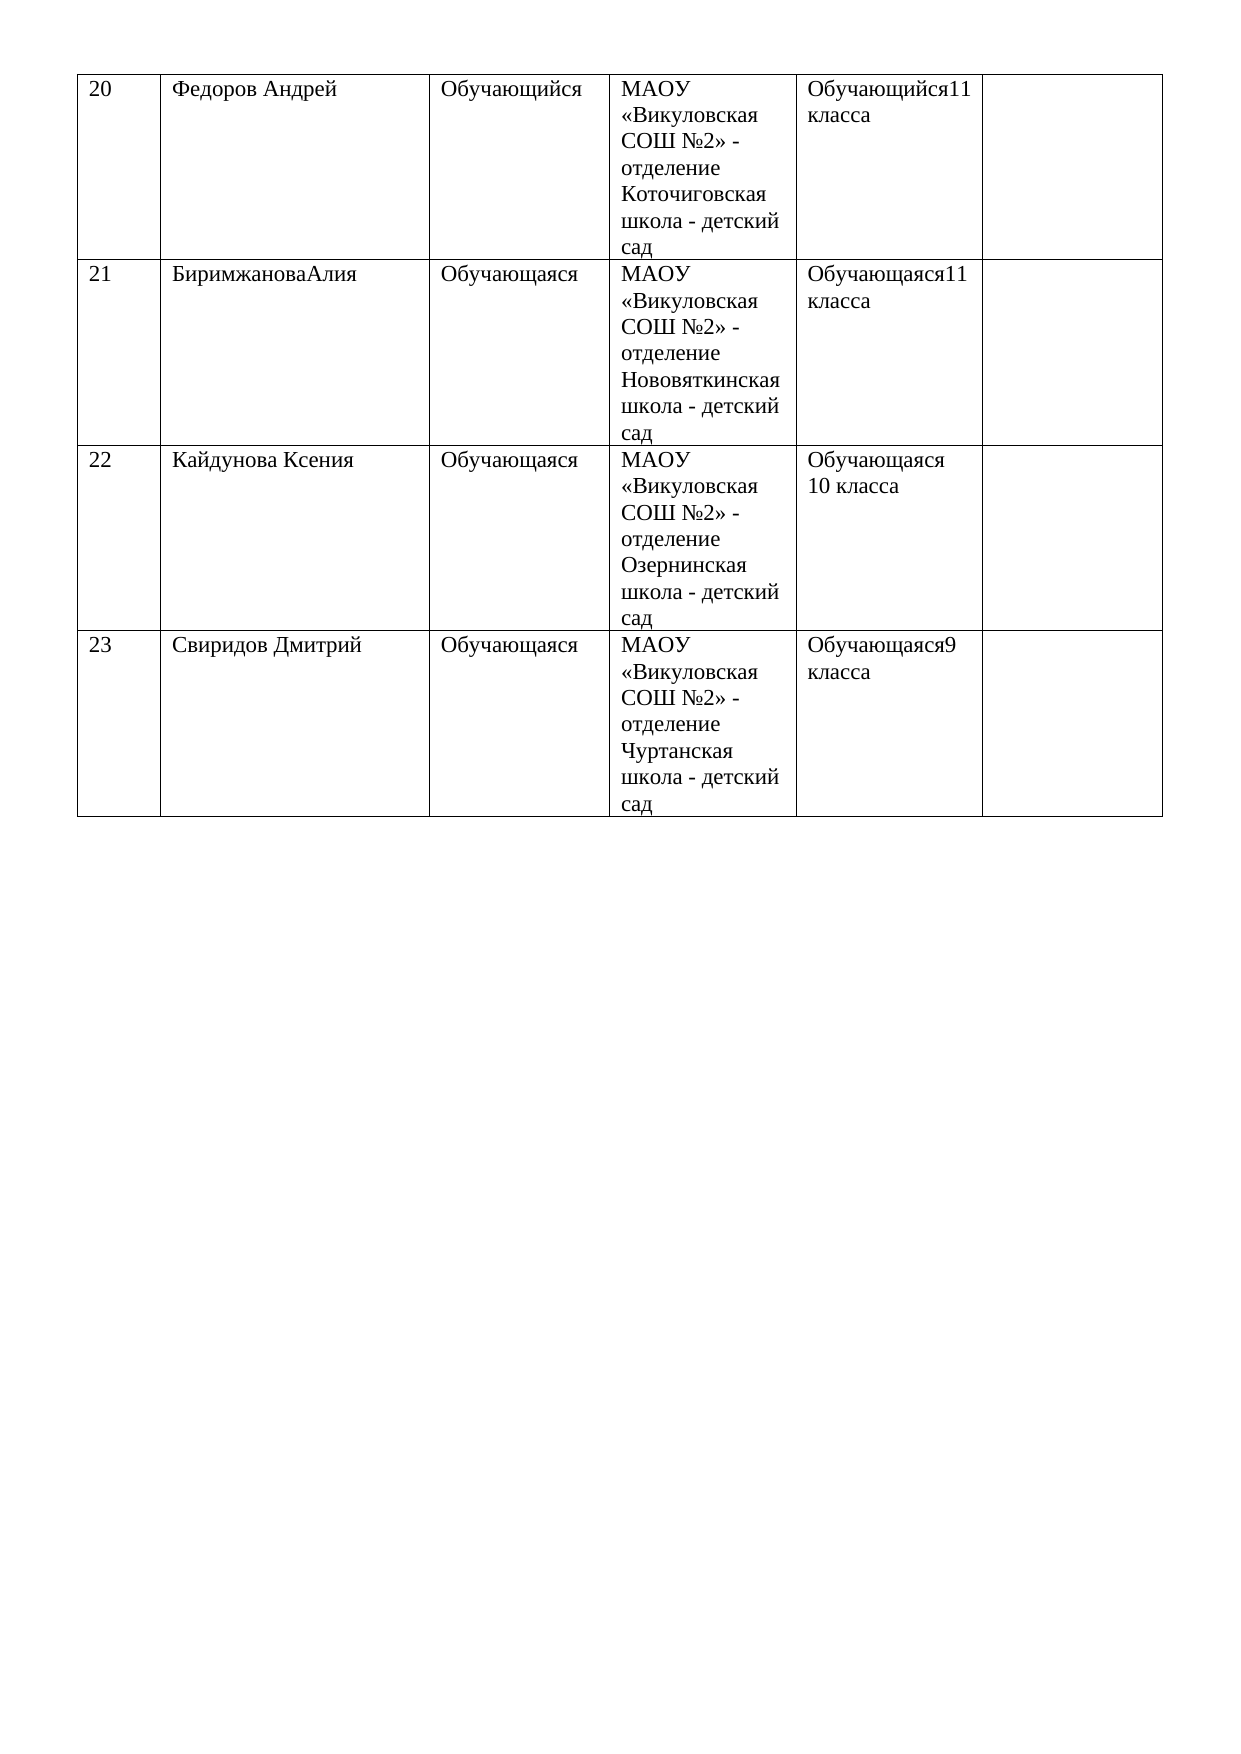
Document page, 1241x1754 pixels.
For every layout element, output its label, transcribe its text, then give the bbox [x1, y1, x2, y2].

table_cell Обучающаяся [430, 260, 609, 445]
table_cell 22 [78, 446, 160, 630]
table_cell Кайдунова Ксения [161, 446, 429, 630]
table_cell [983, 446, 1162, 630]
table_cell Обучающаяся11 класса [797, 260, 982, 445]
table_cell МАОУ «Викуловская СОШ №2» - отделение Озернинская школа - детский сад [610, 446, 796, 630]
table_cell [797, 75, 982, 259]
table_cell [983, 75, 1162, 259]
table_cell Обучающаяся9 класса [797, 631, 982, 816]
table_cell Обучающаяся [430, 446, 609, 630]
table_cell Обучающаяся [430, 631, 609, 816]
table_cell 23 [78, 631, 160, 816]
table_cell [983, 631, 1162, 816]
table_cell БиримжановаАлия [161, 260, 429, 445]
table_cell 20 [78, 75, 160, 259]
table_cell Свиридов Дмитрий [161, 631, 429, 816]
table_cell 21 [78, 260, 160, 445]
table_cell МАОУ «Викуловская СОШ №2» - отделение Чуртанская школа - детский сад [610, 631, 796, 816]
table_cell Обучающийся [430, 75, 609, 259]
table_cell Федоров Андрей [161, 75, 429, 259]
table_cell МАОУ «Викуловская СОШ №2» - отделение Коточиговская школа - детский сад [610, 75, 796, 259]
table_cell Обучающаяся 10 класса [797, 446, 982, 630]
table_cell [983, 260, 1162, 445]
table_cell МАОУ «Викуловская СОШ №2» - отделение Нововяткинская школа - детский сад [610, 260, 796, 445]
